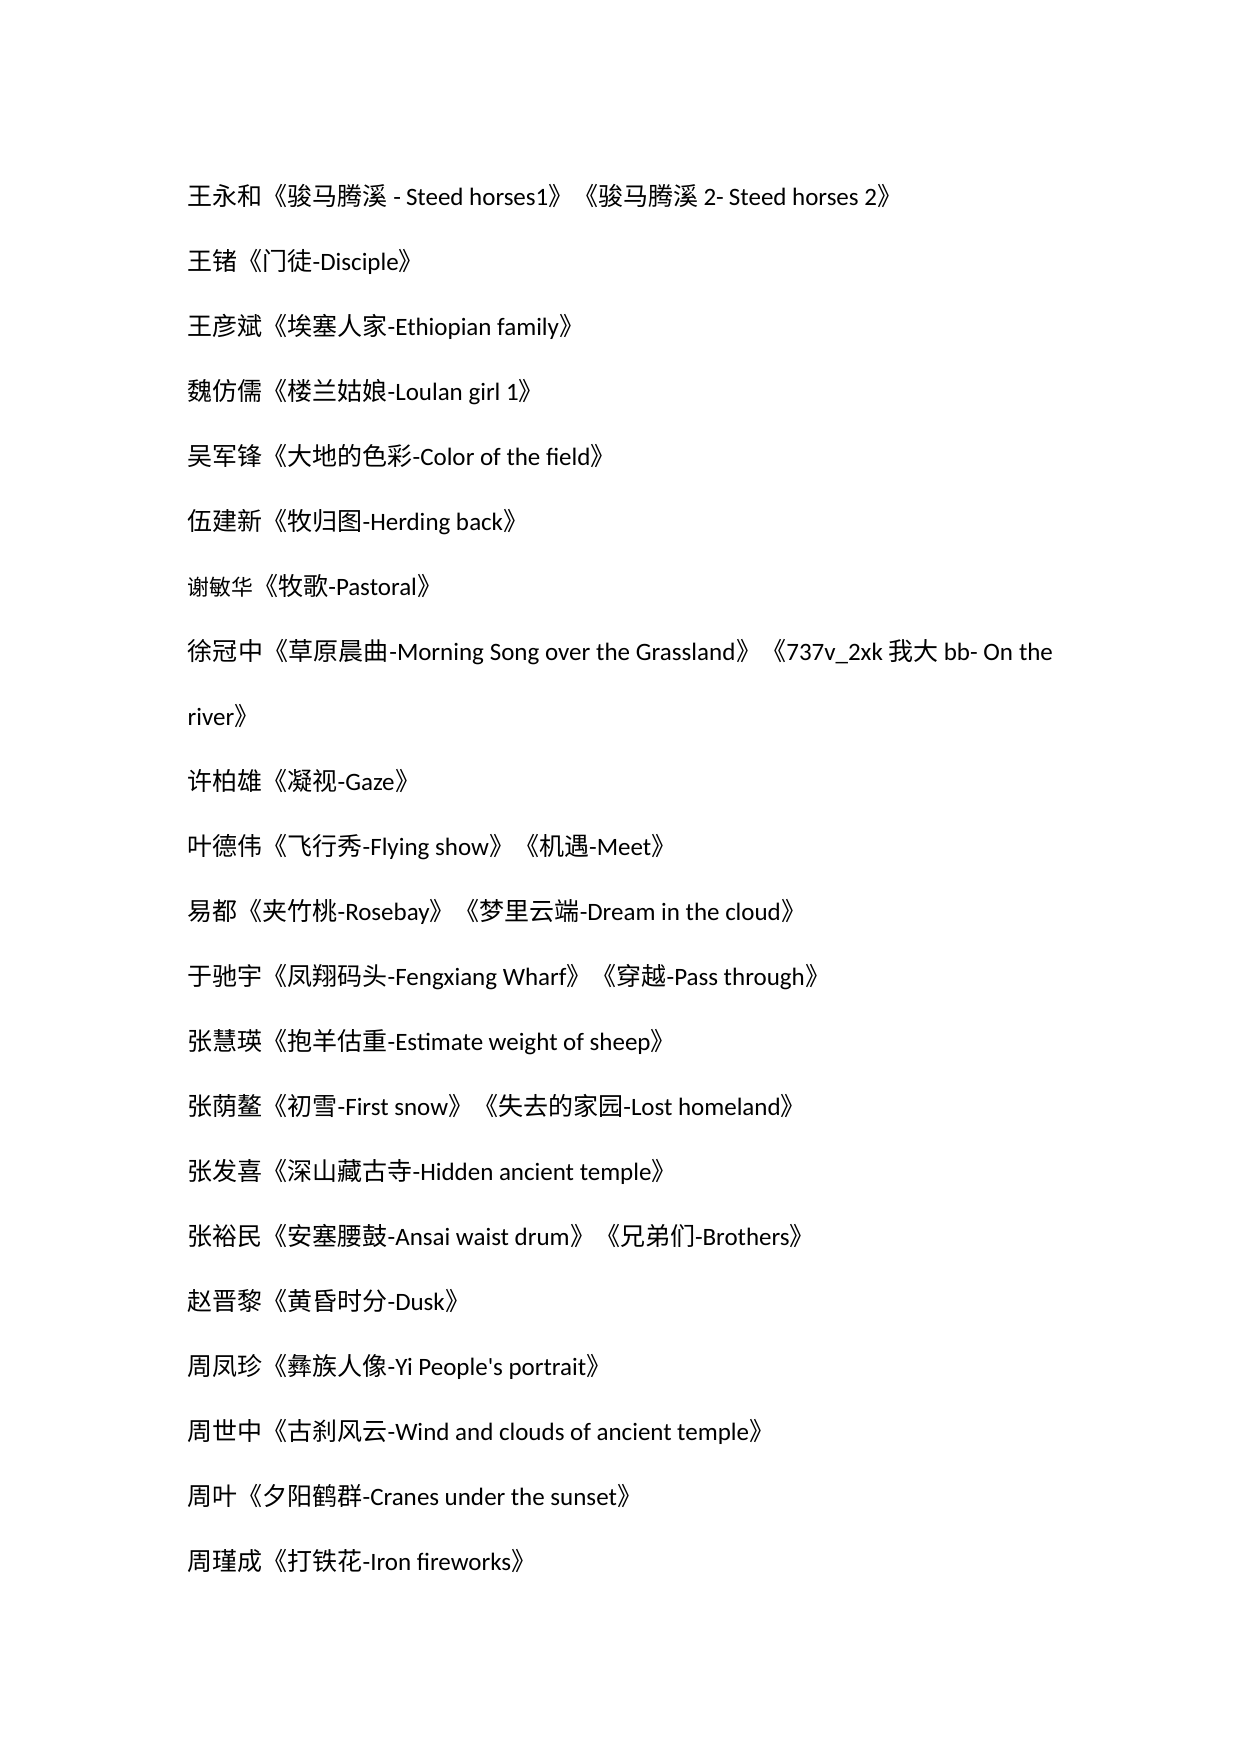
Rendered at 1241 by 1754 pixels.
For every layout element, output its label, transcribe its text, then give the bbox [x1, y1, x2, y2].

text 许柏雄《凝视-Gaze》 [187, 747, 1053, 812]
text 王彦斌《埃塞人家-Ethiopian family》 [187, 292, 1053, 357]
text 张裕民《安塞腰鼓-Ansai waist drum》《兄弟们-Brothers》 [187, 1202, 1053, 1267]
text 于驰宇《凤翔码头-Fengxiang Wharf》《穿越-Pass through》 [187, 942, 1053, 1007]
text 叶德伟《飞行秀-Flying show》《机遇-Meet》 [187, 812, 1053, 877]
text 赵晋黎《黄昏时分-Dusk》 [187, 1267, 1053, 1332]
text 徐冠中《草原晨曲-Morning Song over the Grassland》《737v_2xk我大bb- On the river》 [187, 617, 1053, 747]
text 张慧瑛《抱羊估重-Estimate weight of sheep》 [187, 1007, 1053, 1072]
text 周凤珍《彝族人像-Yi People's portrait》 [187, 1332, 1053, 1397]
text 伍建新《牧归图-Herding back》 [187, 487, 1053, 552]
text 王永和《骏马腾溪 - Steed horses1》《骏马腾溪2- Steed horses 2》 [187, 162, 1053, 227]
text 易都《夹竹桃-Rosebay》《梦里云端-Dream in the cloud》 [187, 877, 1053, 942]
text 周叶《夕阳鹤群-Cranes under the sunset》 [187, 1462, 1053, 1527]
text 吴军锋《大地的色彩-Color of the field》 [187, 422, 1053, 487]
text 周世中《古刹风云-Wind and clouds of ancient temple》 [187, 1397, 1053, 1462]
text 张荫鳌《初雪-First snow》《失去的家园-Lost homeland》 [187, 1072, 1053, 1137]
text 周瑾成《打铁花-Iron fireworks》 [187, 1527, 1053, 1592]
text 张发喜《深山藏古寺-Hidden ancient temple》 [187, 1137, 1053, 1202]
text 王锗《门徒-Disciple》 [187, 227, 1053, 292]
text 魏仿儒《楼兰姑娘-Loulan girl 1》 [187, 357, 1053, 422]
text 谢敏华《牧歌-Pastoral》 [187, 552, 1053, 617]
